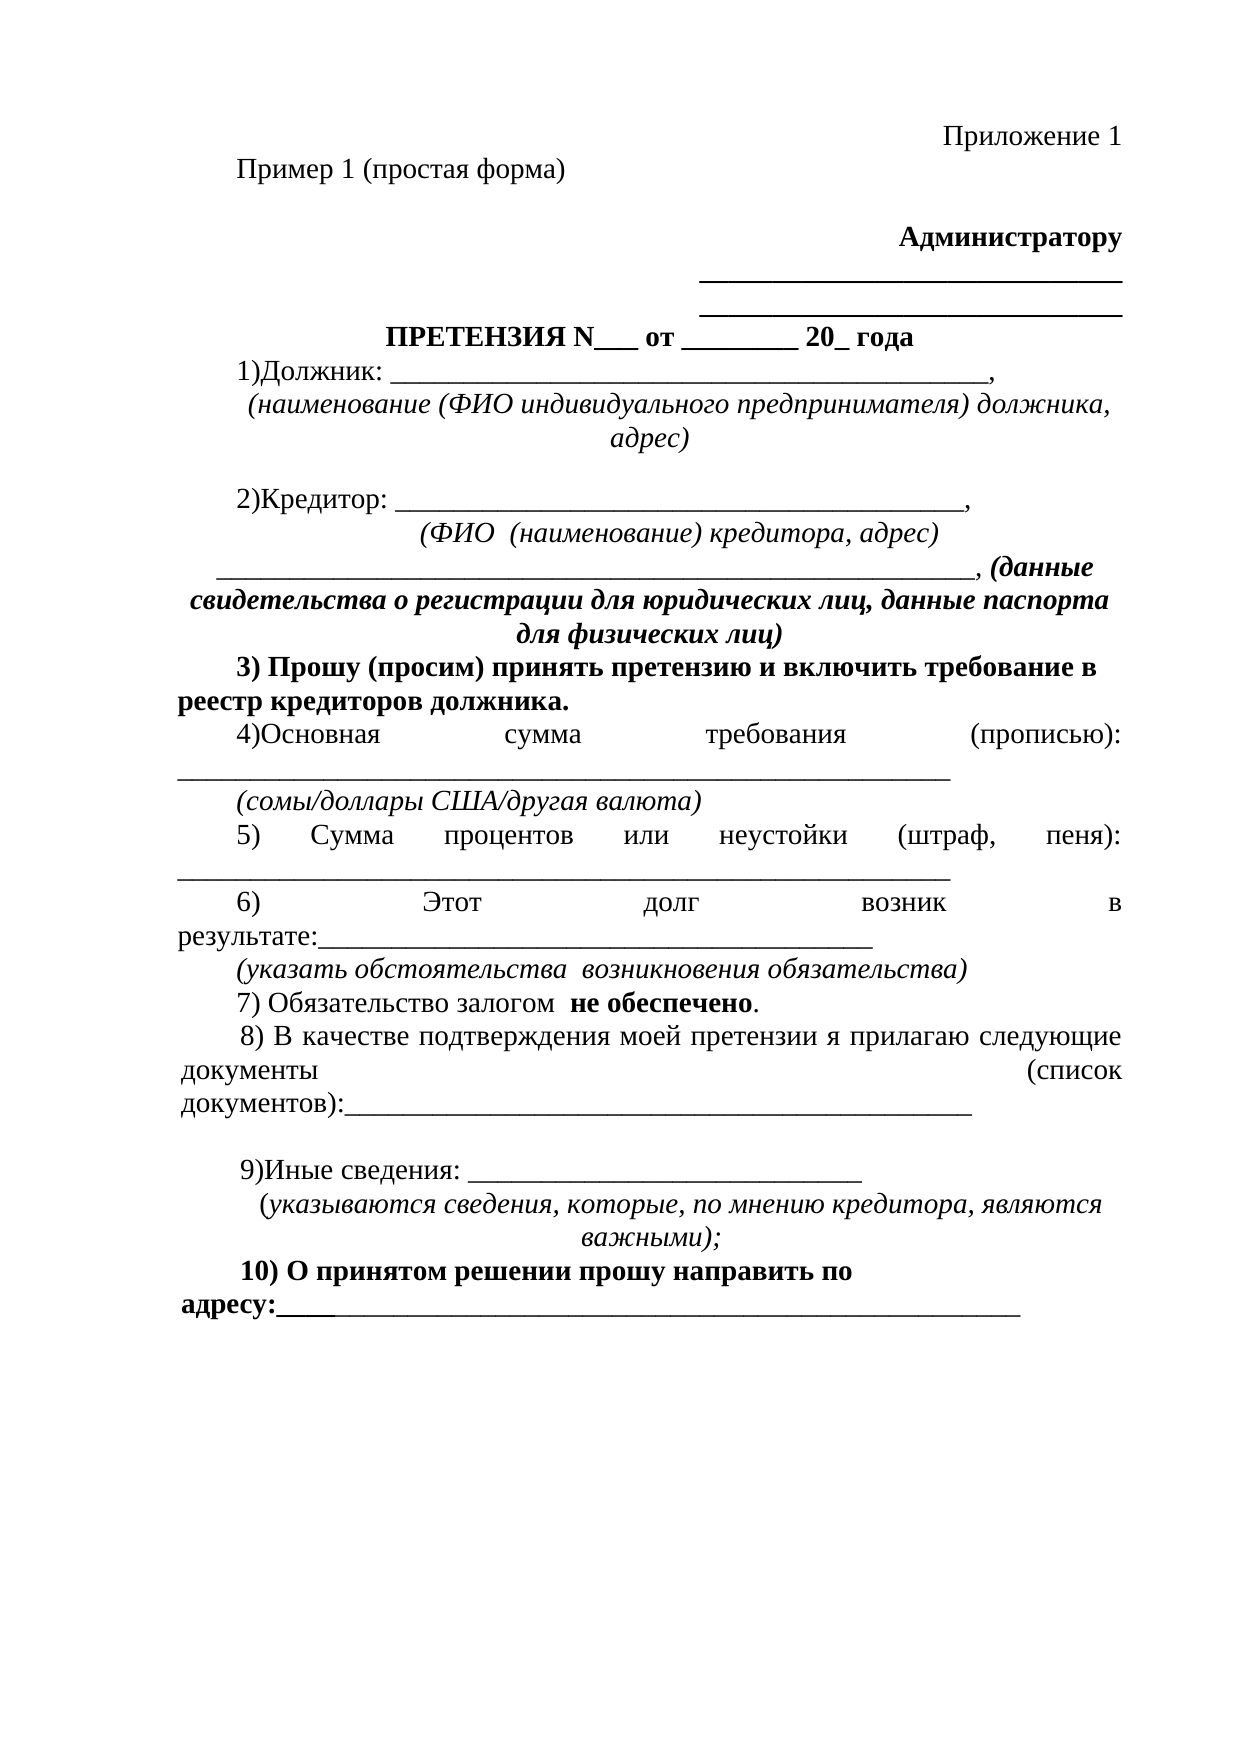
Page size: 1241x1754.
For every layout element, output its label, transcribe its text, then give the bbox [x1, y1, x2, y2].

text 8) В качестве подтверждения моей претензии я прилагаю следующие документы (список документов):___________________________________________ [181, 1018, 1122, 1119]
text 1)Должник: _________________________________________, [177, 353, 1122, 386]
text 7) Обязательство залогом не обеспечено. [177, 985, 1122, 1018]
text (указать обстоятельства возникновения обязательства) [177, 951, 1122, 985]
text 10) О принятом решении прошу направить по адресу:___________________________________________________ [181, 1253, 1122, 1320]
text 3) Прошу (просим) принять претензию и включить требование в реестр кредиторов должника. [177, 649, 1122, 716]
text Приложение 1 [177, 118, 1122, 152]
text _____________________________ [295, 286, 1122, 319]
text (указываются сведения, которые, по мнению кредитора, являются важными); [181, 1186, 1122, 1253]
text (наименование (ФИО индивидуального предпринимателя) должника, адрес) [177, 386, 1122, 453]
text Пример 1 (простая форма) [177, 152, 1122, 185]
text 5) Сумма процентов или неустойки (штраф, пеня): _____________________________________________________ [177, 817, 1122, 884]
text ____________________________________________________, (данные свидетельства о регистрации для юридических лиц, данные паспорта для физических лиц) [177, 549, 1122, 649]
text 9)Иные сведения: ___________________________ [181, 1152, 1122, 1186]
text _____________________________ [295, 252, 1122, 286]
text (сомы/доллары США/другая валюта) [177, 783, 1122, 817]
text Администратору [295, 219, 1122, 252]
text ПРЕТЕНЗИЯ N___ от ________ 20_ года [295, 319, 1004, 353]
text 2)Кредитор: _______________________________________, [177, 482, 1122, 515]
text 6) Этот долг возник в результате:______________________________________ [177, 884, 1122, 951]
text 4)Основная сумма требования (прописью): _____________________________________________________ [177, 716, 1122, 783]
text (ФИО (наименование) кредитора, адрес) [177, 515, 1122, 549]
